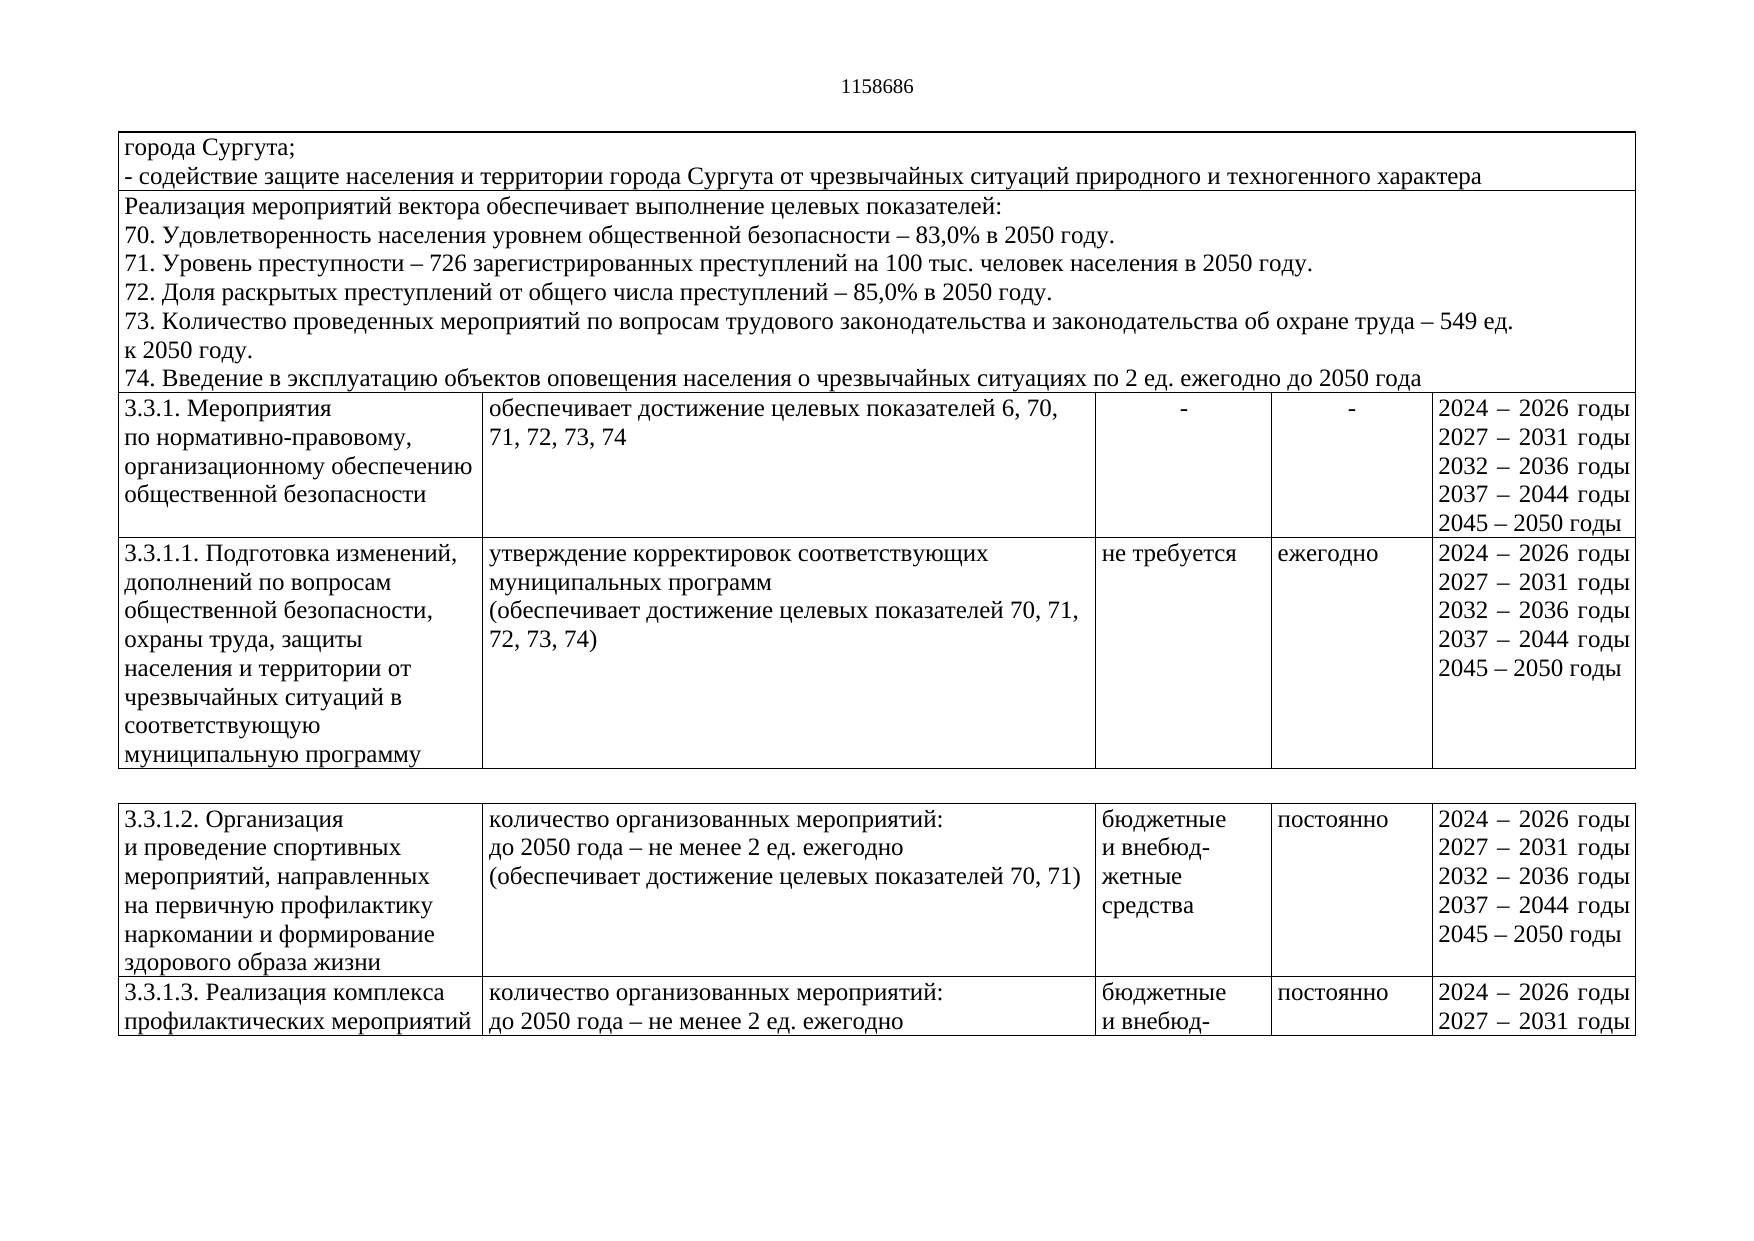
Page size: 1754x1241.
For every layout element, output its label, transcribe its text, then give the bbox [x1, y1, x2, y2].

table_header 3.3.1.2. Организация и проведение спортивных мероприятий, направленных на первичную профилактику наркомании и формирование здорового образа жизни [119, 804, 482, 976]
table_header бюджетные и внебюд-жетные средства [1096, 804, 1271, 976]
table_cell не требуется [1096, 538, 1271, 768]
table_cell 2024 – 2026 годы 2027 – 2031 годы 2032 – 2036 годы 2037 – 2044 годы 2045 – 2050 годы [1433, 393, 1635, 537]
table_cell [1433, 977, 1635, 1035]
table_cell утверждение корректировок соответствующих муниципальных программ (обеспечивает достижение целевых показателей 70, 71, 72, 73, 74) [483, 538, 1095, 768]
table_cell постоянно [1272, 977, 1432, 1035]
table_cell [483, 977, 1095, 1035]
table_cell - [1272, 393, 1432, 537]
table_cell 2024 – 2026 годы 2027 – 2031 годы 2032 – 2036 годы 2037 – 2044 годы 2045 – 2050 годы [1433, 538, 1635, 768]
table_header 2024 – 2026 годы 2027 – 2031 годы 2032 – 2036 годы 2037 – 2044 годы 2045 – 2050 годы [1433, 804, 1635, 976]
table_header количество организованных мероприятий: до 2050 года – не менее 2 ед. ежегодно (обеспечивает достижение целевых показателей 70, 71) [483, 804, 1095, 976]
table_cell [1096, 977, 1271, 1035]
table_cell обеспечивает достижение целевых показателей 6, 70, 71, 72, 73, 74 [483, 393, 1095, 537]
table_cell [119, 977, 482, 1035]
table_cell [119, 133, 1635, 190]
table_cell ежегодно [1272, 538, 1432, 768]
table_header постоянно [1272, 804, 1432, 976]
table_cell 3.3.1. Мероприятия по нормативно-правовому, организационному обеспечению общественной безопасности [119, 393, 482, 537]
table_cell - [1096, 393, 1271, 537]
table_cell Реализация мероприятий вектора обеспечивает выполнение целевых показателей: 70. Удовлетворенность населения уровнем общественной безопасности – 83,0% в 2050 году. 71. Уровень преступности – 726 зарегистрированных преступлений на 100 тыс. человек населения в 2050 году. 72. Доля раскрытых преступлений от общего числа преступлений – 85,0% в 2050 году. 73. Количество проведенных мероприятий по вопросам трудового законодательства и законодательства об охране труда – 549 ед. к 2050 году. 74. Введение в эксплуатацию объектов оповещения населения о чрезвычайных ситуациях по 2 ед. ежегодно до 2050 года [119, 191, 1635, 392]
table_cell 3.3.1.1. Подготовка изменений, дополнений по вопросам общественной безопасности, охраны труда, защиты населения и территории от чрезвычайных ситуаций в соответствующую муниципальную программу [119, 538, 482, 768]
